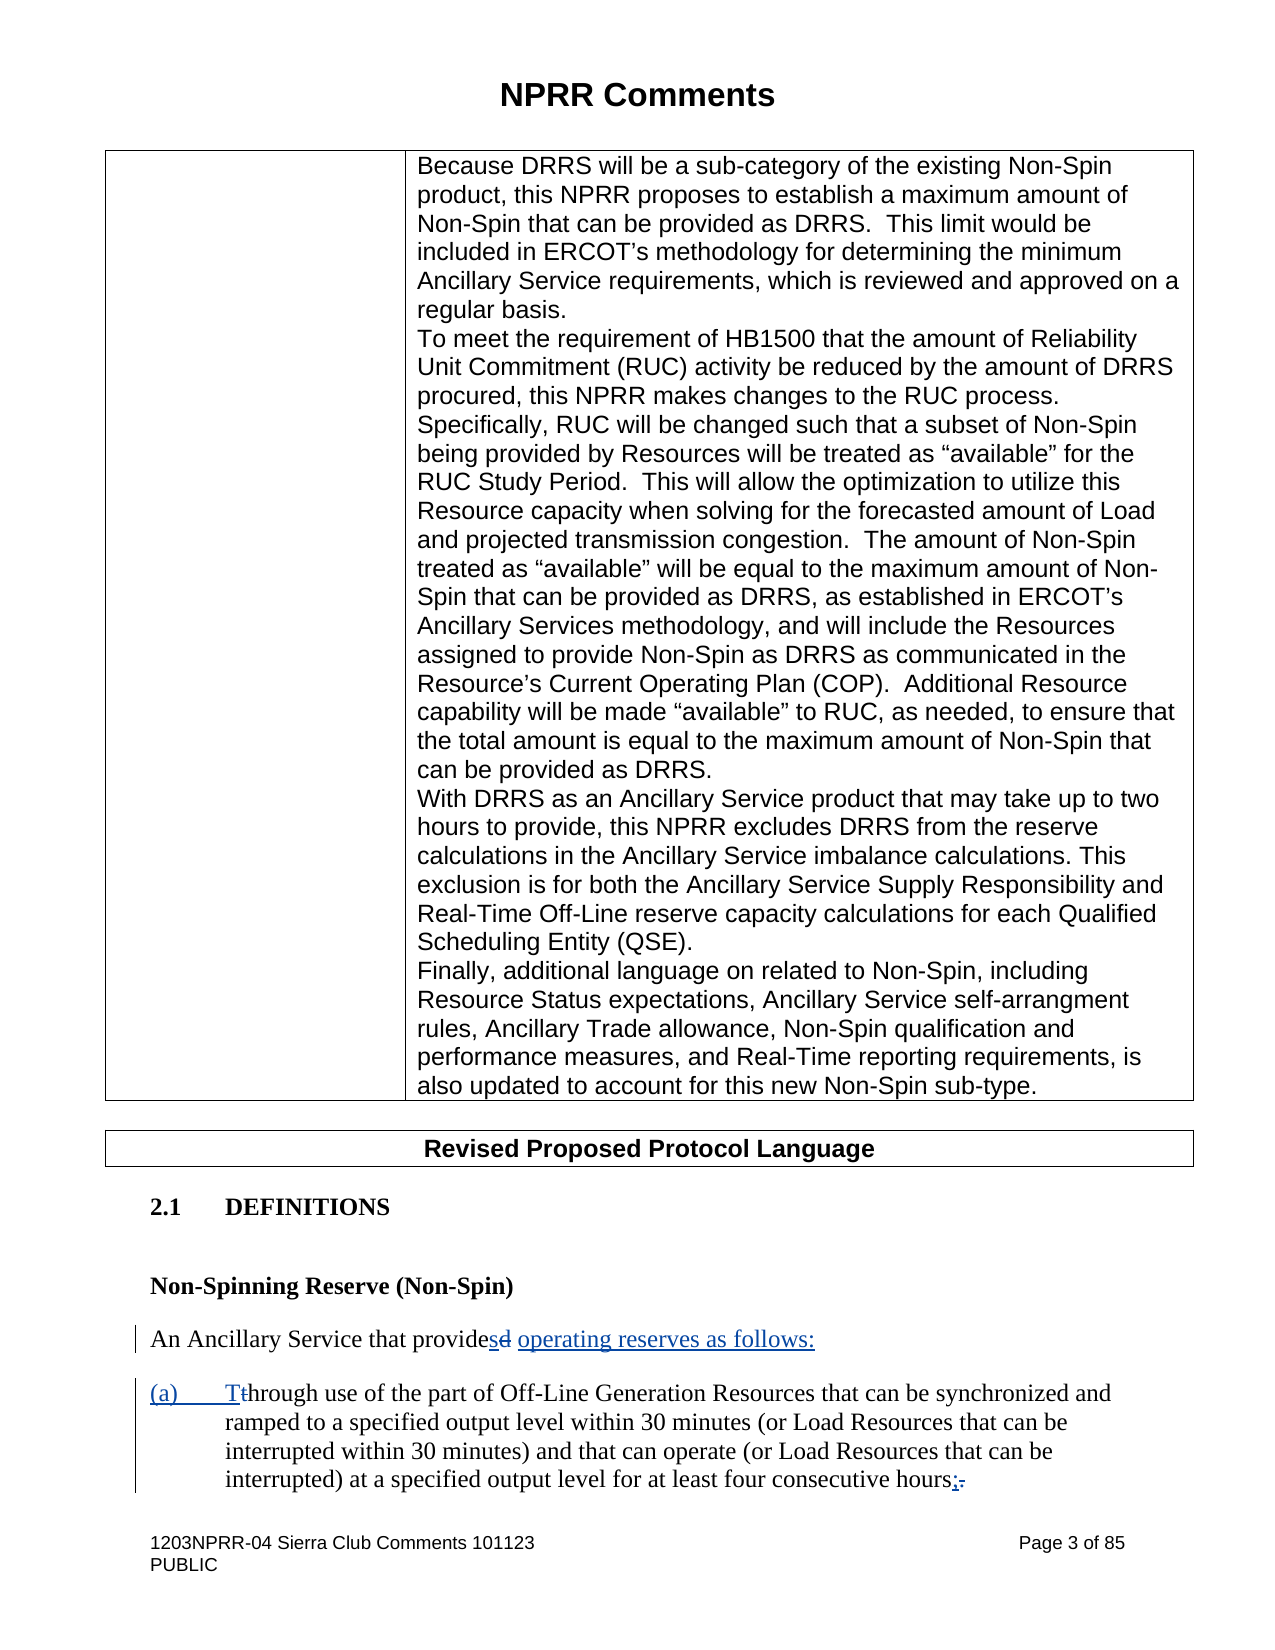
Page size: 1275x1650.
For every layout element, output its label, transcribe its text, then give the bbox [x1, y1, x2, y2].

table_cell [406, 151, 1193, 1100]
text hrough use of the part of Off-Line Generation Resources that can be synchronized and ramped to a specified output level within 30 minutes (or Load Resources that can be interrupted within 30 minutes) and that can operate (or Load Resources that can be interrupted) at a specified output level for at least four consecutive hours [150, 1378, 1125, 1493]
text Non-Spinning Reserve (Non-Spin) [150, 1271, 1125, 1299]
text An Ancillary Service that provide [150, 1324, 1125, 1353]
table_header Revised Proposed Protocol Language [106, 1131, 1193, 1166]
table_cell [106, 151, 405, 1100]
text 2.1 DEFINITIONS [150, 1192, 1125, 1221]
